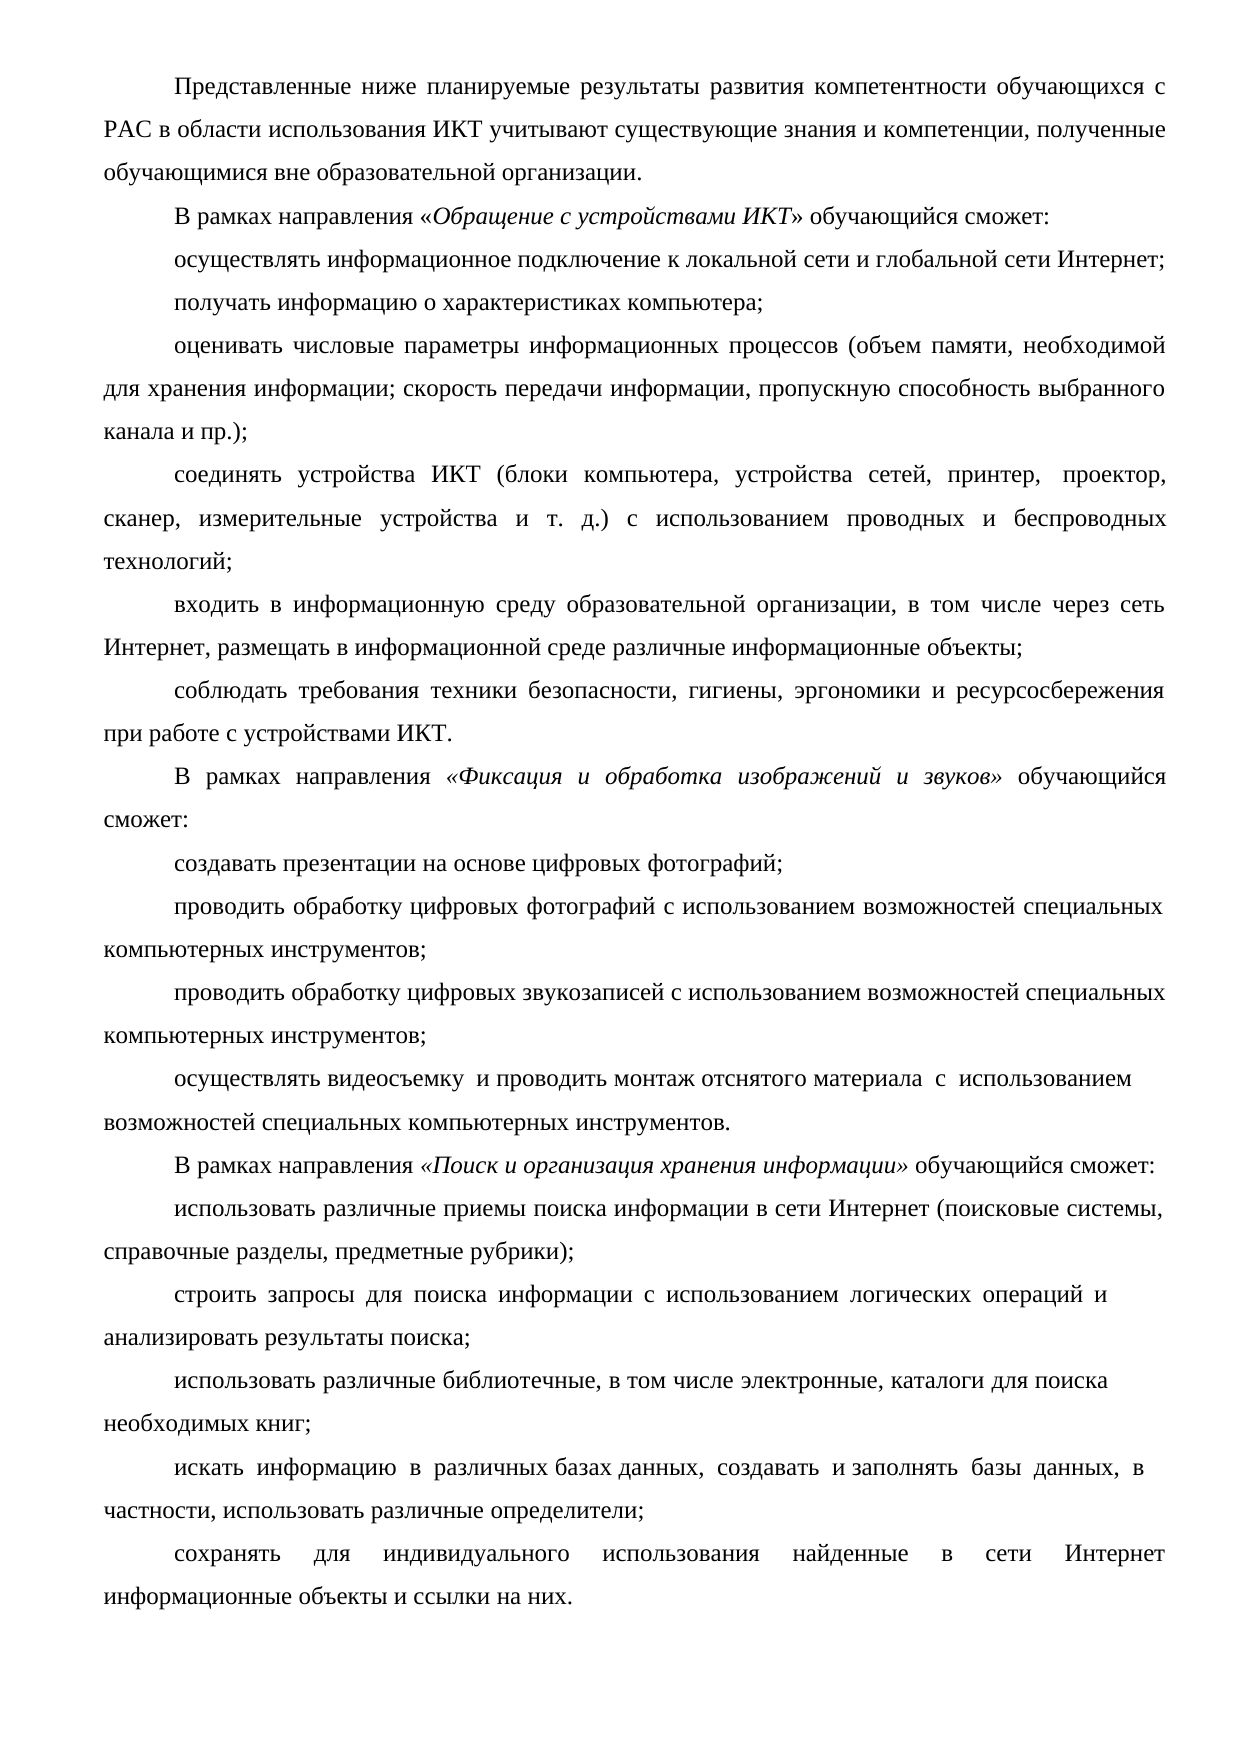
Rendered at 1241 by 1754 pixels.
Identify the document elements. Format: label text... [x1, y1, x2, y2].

text проводить обработку цифровых звукозаписей с использованием возможностей специальных компьютерных инструментов; [103, 977, 1168, 1049]
text осуществлять видеосъемку и проводить монтаж отснятого материала с использованием возможностей специальных компьютерных инструментов. [103, 1063, 1192, 1135]
text Представленные ниже планируемые результаты развития компетентности обучающихся с РАС в области использования ИКТ учитывают существующие знания и компетенции, полученные обучающимися вне образовательной организации. [103, 71, 1167, 186]
text строить запросы для поиска информации с использованием логических операций и анализировать результаты поиска; [103, 1279, 1192, 1351]
text В рамках направления «Обращение с устройствами ИКТ» обучающийся сможет: осуществлять информационное подключение к локальной сети и глобальной сети Интернет; получать информацию о характеристиках компьютера; [174, 201, 1192, 316]
text соединять устройства ИКТ (блоки компьютера, устройства сетей, принтер, проектор, сканер, измерительные устройства и т. д.) с использованием проводных и беспроводных технологий; [103, 459, 1167, 574]
text В рамках направления «Поиск и организация хранения информации» обучающийся сможет: использовать различные приемы поиска информации в сети Интернет (поисковые системы, [174, 1150, 1192, 1222]
text создавать презентации на основе цифровых фотографий; [174, 848, 1192, 876]
text сохранять для индивидуального использования найденные в сети Интернет информационные объекты и ссылки на них. [103, 1538, 1166, 1610]
text использовать различные библиотечные, в том числе электронные, каталоги для поиска необходимых книг; [103, 1365, 1192, 1437]
text входить в информационную среду образовательной организации, в том числе через сеть Интернет, размещать в информационной среде различные информационные объекты; [103, 589, 1166, 661]
text В рамках направления «Фиксация и обработка изображений и звуков» обучающийся сможет: [103, 761, 1167, 833]
text проводить обработку цифровых фотографий с использованием возможностей специальных компьютерных инструментов; [103, 891, 1192, 963]
text искать информацию в различных базах данных, создавать и заполнять базы данных, в частности, использовать различные определители; [103, 1452, 1192, 1523]
text справочные разделы, предметные рубрики); [103, 1236, 1192, 1265]
text оценивать числовые параметры информационных процессов (объем памяти, необходимой для хранения информации; скорость передачи информации, пропускную способность выбранного канала и пр.); [103, 330, 1166, 445]
text соблюдать требования техники безопасности, гигиены, эргономики и ресурсосбережения при работе с устройствами ИКТ. [103, 675, 1166, 747]
